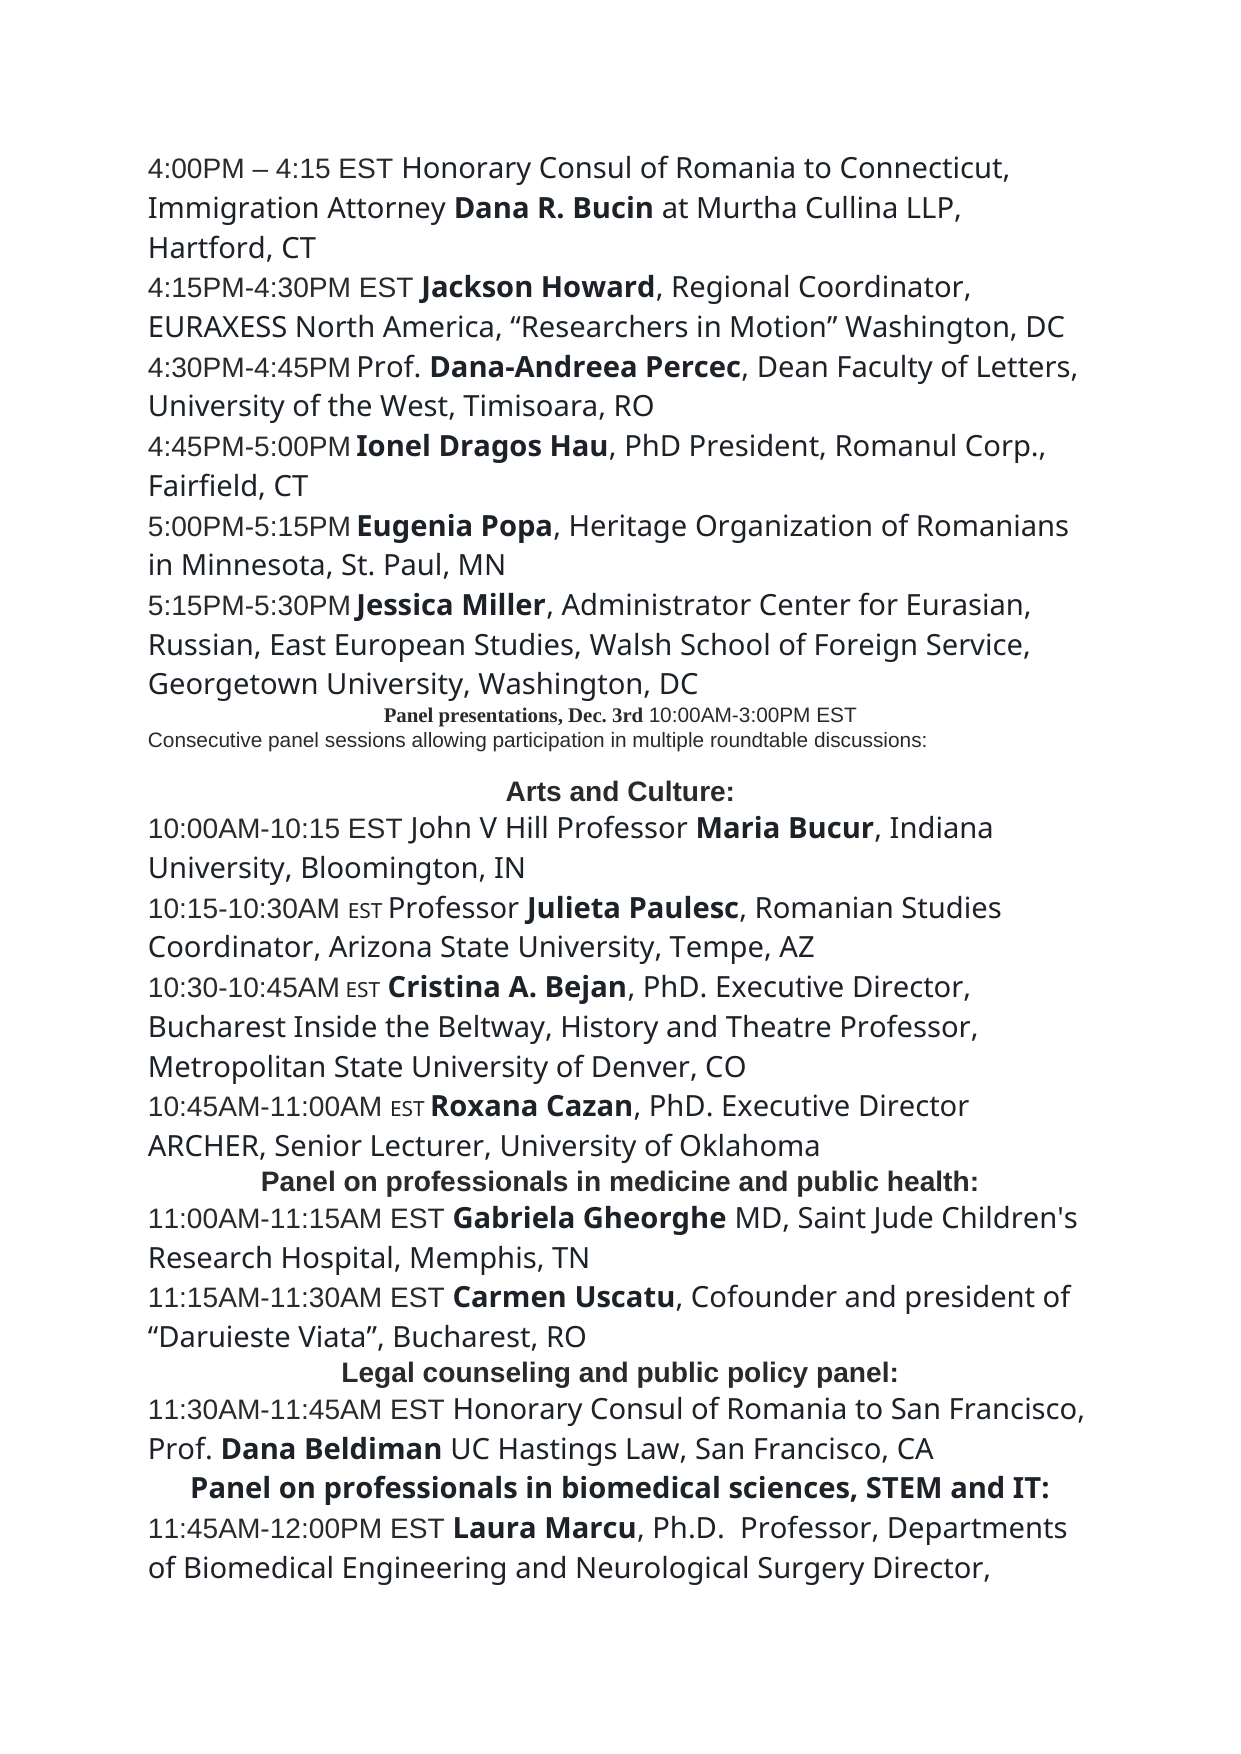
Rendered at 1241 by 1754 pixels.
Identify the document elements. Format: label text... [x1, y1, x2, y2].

text 10:00AM-10:15 EST John V Hill Professor Maria Bucur, Indiana University, Bloomington, IN [148, 808, 1093, 887]
text 4:45PM-5:00PM Ionel Dragos Hau, PhD President, Romanul Corp., Fairfield, CT [148, 425, 1093, 505]
text 4:30PM-4:45PM Prof. Dana-Andreea Percec, Dean Faculty of Letters, University of the West, Timisoara, RO [148, 346, 1093, 425]
text 4:15PM-4:30PM EST Jackson Howard, Regional Coordinator, EURAXESS North America, “Researchers in Motion” Washington, DC [148, 267, 1093, 346]
text 10:15-10:30AM EST Professor Julieta Paulesc, Romanian Studies Coordinator, Arizona State University, Tempe, AZ [148, 887, 1093, 966]
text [148, 1507, 1093, 1587]
text 10:45AM-11:00AM EST Roxana Cazan, PhD. Executive Director ARCHER, Senior Lecturer, University of Oklahoma [148, 1086, 1093, 1165]
text 5:00PM-5:15PM Eugenia Popa, Heritage Organization of Romanians in Minnesota, St. Paul, MN [148, 505, 1093, 584]
text 4:00PM – 4:15 EST Honorary Consul of Romania to Connecticut, Immigration Attorney Dana R. Bucin at Murtha Cullina LLP, Hartford, CT [148, 148, 1093, 267]
text Arts and Culture: [148, 775, 1093, 808]
text 5:15PM-5:30PM Jessica Miller, Administrator Center for Eurasian, Russian, East European Studies, Walsh School of Foreign Service, Georgetown University, Washington, DC [148, 584, 1093, 703]
text 10:30-10:45AM EST Cristina A. Bejan, PhD. Executive Director, Bucharest Inside the Beltway, History and Theatre Professor, Metropolitan State University of Denver, CO [148, 966, 1093, 1086]
text Panel presentations, Dec. 3rd 10:00AM-3:00PM EST [148, 703, 1093, 727]
text Panel on professionals in medicine and public health: [148, 1165, 1093, 1197]
text Panel on professionals in biomedical sciences, STEM and IT: [148, 1468, 1093, 1507]
text Legal counseling and public policy panel: [148, 1356, 1093, 1388]
text Consecutive panel sessions allowing participation in multiple roundtable discussions: [148, 727, 1093, 751]
text 11:15AM-11:30AM EST Carmen Uscatu, Cofounder and president of “Daruieste Viata”, Bucharest, RO [148, 1277, 1093, 1356]
text 11:00AM-11:15AM EST Gabriela Gheorghe MD, Saint Jude Children's Research Hospital, Memphis, TN [148, 1197, 1093, 1277]
text 11:30AM-11:45AM EST Honorary Consul of Romania to San Francisco, Prof. Dana Beldiman UC Hastings Law, San Francisco, CA [148, 1388, 1093, 1468]
